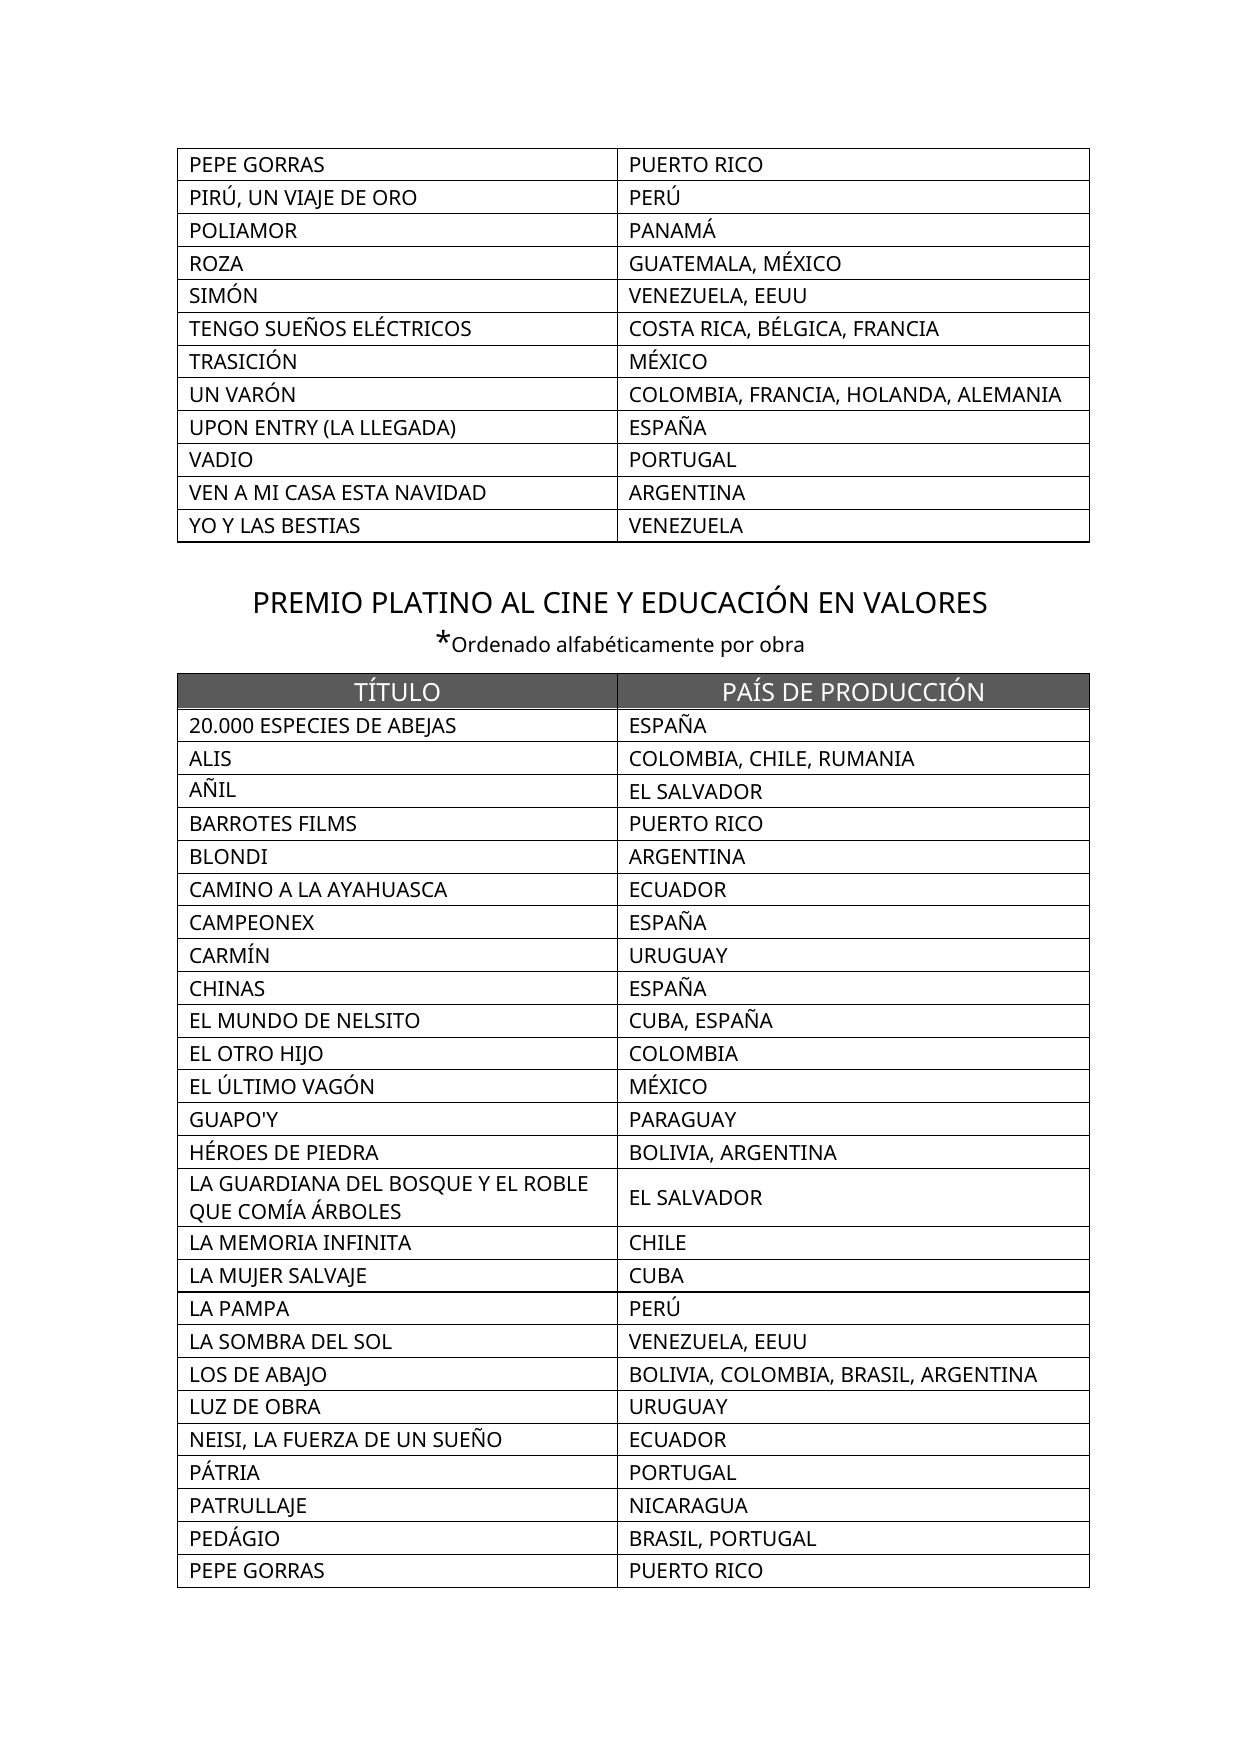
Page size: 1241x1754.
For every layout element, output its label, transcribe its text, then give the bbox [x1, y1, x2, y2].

table_header TÍTULO [178, 674, 617, 708]
table_cell ARGENTINA [618, 841, 1089, 872]
table_cell ARGENTINA [618, 477, 1089, 508]
table_cell BLONDI [178, 841, 617, 872]
table_cell BRASIL, PORTUGAL [618, 1522, 1089, 1554]
table_cell LA SOMBRA DEL SOL [178, 1325, 617, 1357]
table_cell LA GUARDIANA DEL BOSQUE Y EL ROBLE QUE COMÍA ÁRBOLES [178, 1169, 617, 1226]
table_cell PORTUGAL [618, 1456, 1089, 1488]
table_cell GUAPO'Y [178, 1103, 617, 1135]
table_cell LOS DE ABAJO [178, 1358, 617, 1390]
table_cell PÁTRIA [178, 1456, 617, 1488]
table_cell VEN A MI CASA ESTA NAVIDAD [178, 477, 617, 508]
table_cell URUGUAY [618, 939, 1089, 971]
table_cell TENGO SUEÑOS ELÉCTRICOS [178, 313, 617, 344]
table_cell COLOMBIA [618, 1038, 1089, 1069]
table_cell ESPAÑA [618, 906, 1089, 938]
table_cell NEISI, LA FUERZA DE UN SUEÑO [178, 1424, 617, 1455]
table_cell EL OTRO HIJO [178, 1038, 617, 1069]
table_cell PEDÁGIO [178, 1522, 617, 1554]
table_cell SIMÓN [178, 280, 617, 312]
table_cell TRASICIÓN [178, 346, 617, 377]
table_cell LUZ DE OBRA [178, 1391, 617, 1423]
table_cell LA MEMORIA INFINITA [178, 1227, 617, 1258]
table_cell NICARAGUA [618, 1489, 1089, 1521]
table_cell AÑIL [178, 775, 617, 807]
table_cell VENEZUELA, EEUU [618, 280, 1089, 312]
table_cell PERÚ [618, 181, 1089, 213]
table_cell PORTUGAL [618, 444, 1089, 476]
table_cell VADIO [178, 444, 617, 476]
table_cell ECUADOR [618, 1424, 1089, 1455]
table_cell BOLIVIA, ARGENTINA [618, 1136, 1089, 1168]
table_cell CARMÍN [178, 939, 617, 971]
table_cell PUERTO RICO [618, 808, 1089, 840]
table_cell GUATEMALA, MÉXICO [618, 247, 1089, 279]
table_cell CAMINO A LA AYAHUASCA [178, 874, 617, 905]
table_cell BARROTES FILMS [178, 808, 617, 840]
table_cell CHILE [618, 1227, 1089, 1258]
table_cell PUERTO RICO [618, 149, 1089, 180]
table_cell CHINAS [178, 972, 617, 1004]
table_cell EL ÚLTIMO VAGÓN [178, 1070, 617, 1102]
table_cell LA PAMPA [178, 1293, 617, 1324]
table_cell YO Y LAS BESTIAS [178, 510, 617, 541]
table_cell UN VARÓN [178, 378, 617, 410]
table_cell LA MUJER SALVAJE [178, 1260, 617, 1291]
text PREMIO PLATINO AL CINE Y EDUCACIÓN EN VALORES [177, 582, 1063, 622]
table_cell PUERTO RICO [618, 1555, 1089, 1587]
table_cell ESPAÑA [618, 972, 1089, 1004]
table_cell CUBA [618, 1260, 1089, 1291]
table_cell UPON ENTRY (LA LLEGADA) [178, 411, 617, 443]
table_cell PIRÚ, UN VIAJE DE ORO [178, 181, 617, 213]
table_cell EL MUNDO DE NELSITO [178, 1005, 617, 1037]
table_cell COSTA RICA, BÉLGICA, FRANCIA [618, 313, 1089, 344]
table_cell POLIAMOR [178, 214, 617, 246]
table_cell CAMPEONEX [178, 906, 617, 938]
table_cell MÉXICO [618, 346, 1089, 377]
table_cell PEPE GORRAS [178, 149, 617, 180]
table_header PAÍS DE PRODUCCIÓN [618, 674, 1089, 708]
table_cell ESPAÑA [618, 411, 1089, 443]
table_cell VENEZUELA [618, 510, 1089, 541]
table_cell 20.000 ESPECIES DE ABEJAS [178, 710, 617, 741]
table_cell COLOMBIA, FRANCIA, HOLANDA, ALEMANIA [618, 378, 1089, 410]
table_cell PERÚ [618, 1293, 1089, 1324]
table_cell BOLIVIA, COLOMBIA, BRASIL, ARGENTINA [618, 1358, 1089, 1390]
table_cell CUBA, ESPAÑA [618, 1005, 1089, 1037]
table_cell MÉXICO [618, 1070, 1089, 1102]
text *Ordenado alfabéticamente por obra [177, 622, 1063, 661]
table_cell PEPE GORRAS [178, 1555, 617, 1587]
table_cell ESPAÑA [618, 710, 1089, 741]
table_cell EL SALVADOR [618, 775, 1089, 807]
table_cell ALIS [178, 742, 617, 774]
table_cell PATRULLAJE [178, 1489, 617, 1521]
table_cell VENEZUELA, EEUU [618, 1325, 1089, 1357]
table_cell COLOMBIA, CHILE, RUMANIA [618, 742, 1089, 774]
table_cell EL SALVADOR [618, 1169, 1089, 1226]
table_cell HÉROES DE PIEDRA [178, 1136, 617, 1168]
table_cell ROZA [178, 247, 617, 279]
table_cell ECUADOR [618, 874, 1089, 905]
table_cell PANAMÁ [618, 214, 1089, 246]
table_cell URUGUAY [618, 1391, 1089, 1423]
table_cell PARAGUAY [618, 1103, 1089, 1135]
